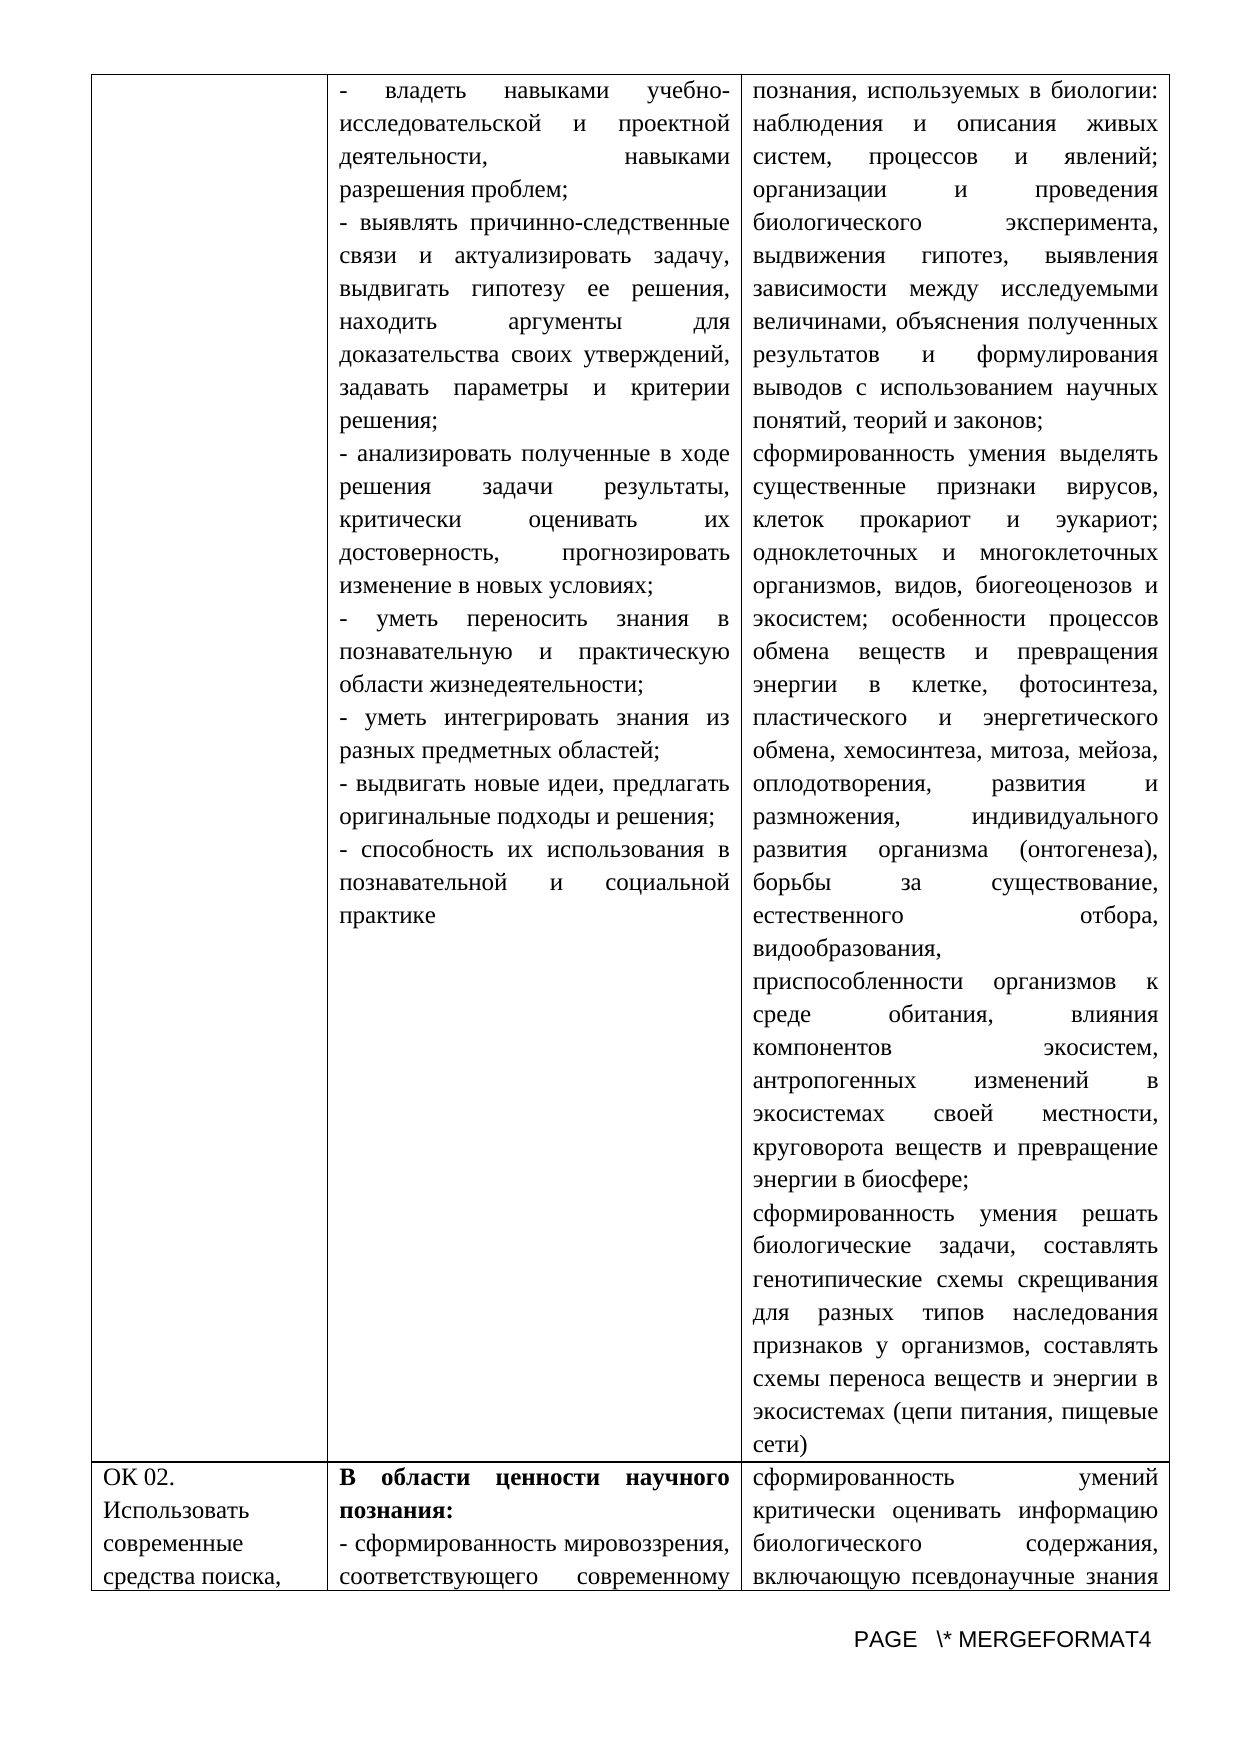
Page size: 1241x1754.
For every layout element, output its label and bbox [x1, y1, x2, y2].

table_cell [328, 1463, 741, 1590]
table_cell [742, 75, 1169, 1461]
table_cell [328, 75, 741, 1461]
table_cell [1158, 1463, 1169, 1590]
table_cell [92, 75, 327, 1461]
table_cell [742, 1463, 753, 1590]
table_cell [92, 1463, 327, 1590]
